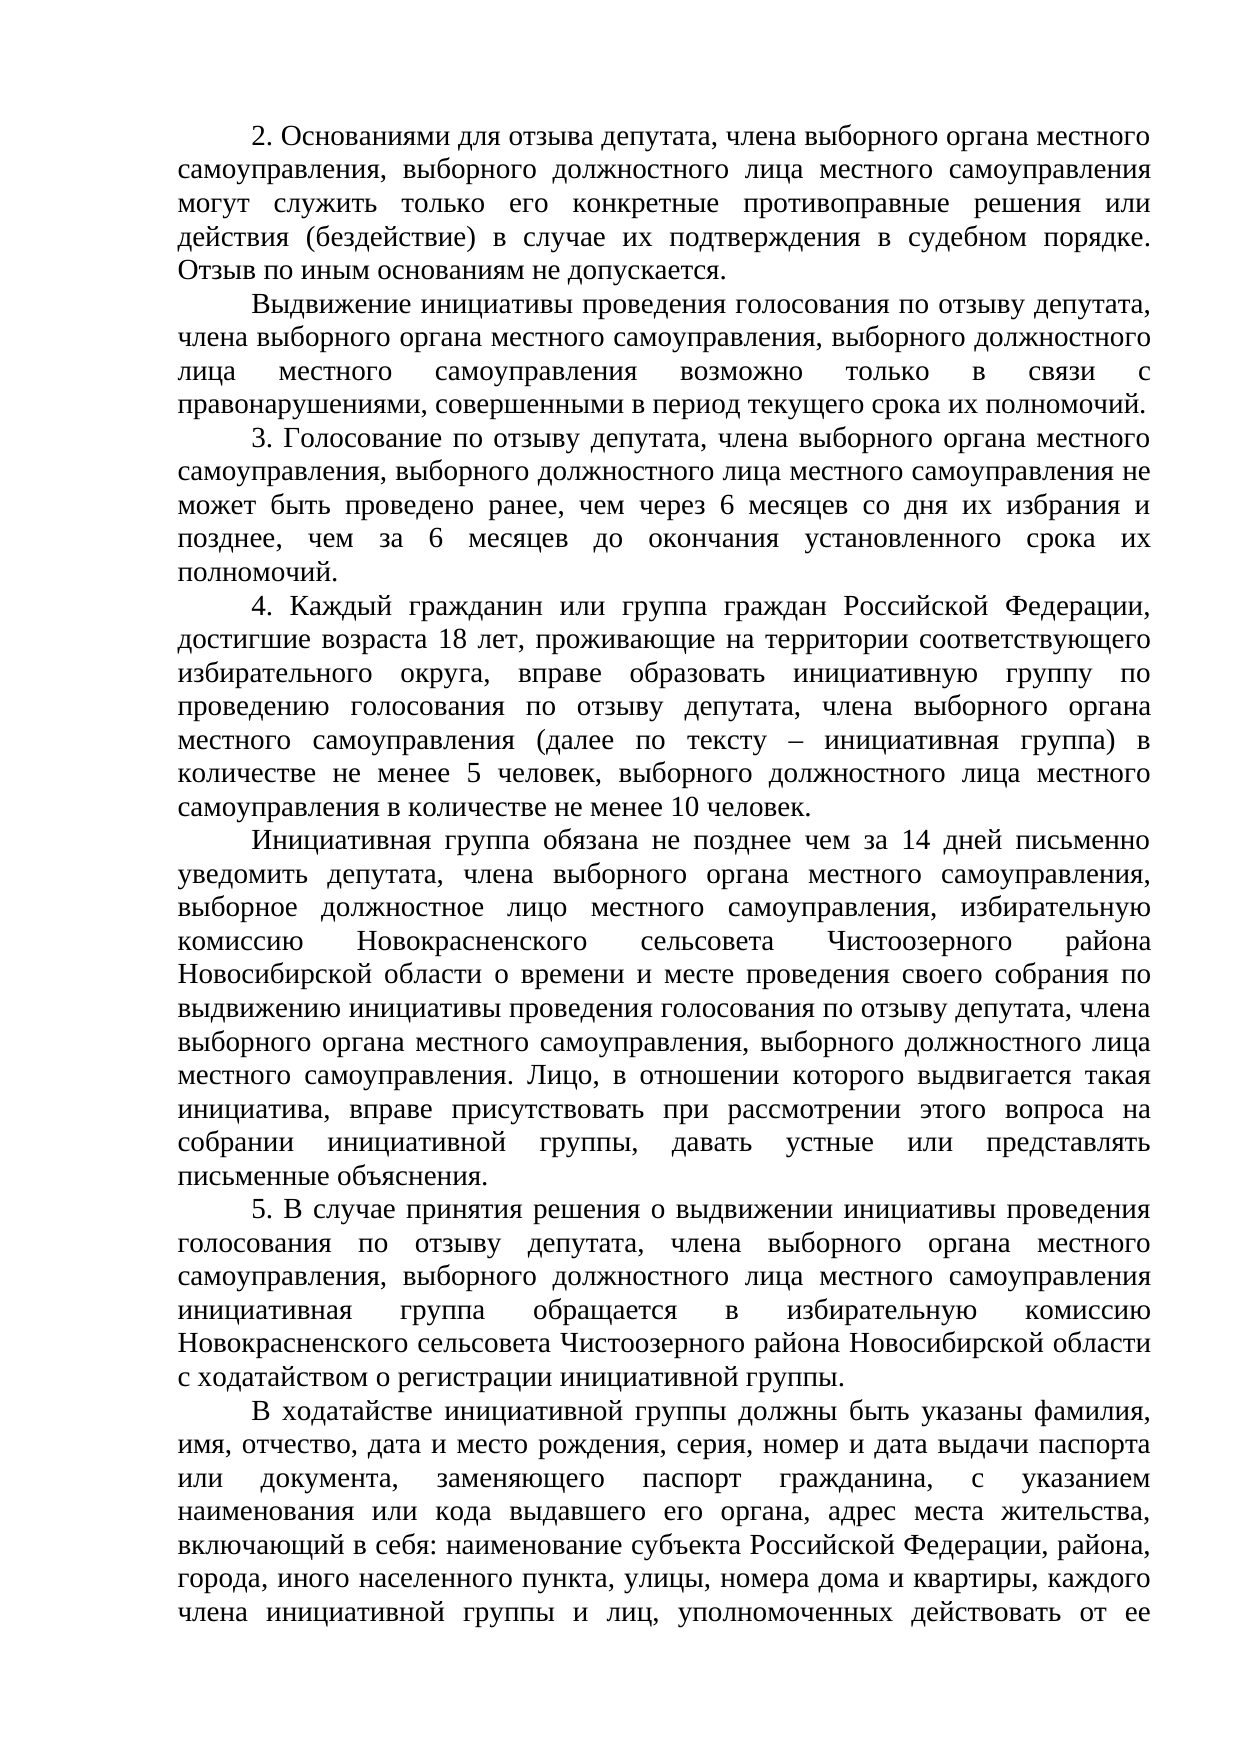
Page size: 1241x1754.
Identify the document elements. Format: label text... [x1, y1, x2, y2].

text 5. В случае принятия решения о выдвижении инициативы проведения голосования по отзыву депутата, члена выборного органа местного самоуправления, выборного должностного лица местного самоуправления инициативная группа обращается в избирательную комиссию Новокрасненского сельсовета Чистоозерного района Новосибирской области с ходатайством о регистрации инициативной группы. [177, 1191, 1152, 1393]
text 2. Основаниями для отзыва депутата, члена выборного органа местного самоуправления, выборного должностного лица местного самоуправления могут служить только его конкретные противоправные решения или действия (бездействие) в случае их подтверждения в судебном порядке. Отзыв по иным основаниям не допускается. [177, 118, 1152, 286]
text Инициативная группа обязана не позднее чем за 14 дней письменно уведомить депутата, члена выборного органа местного самоуправления, выборное должностное лицо местного самоуправления, избирательную комиссию Новокрасненского сельсовета Чистоозерного района Новосибирской области о времени и месте проведения своего собрания по выдвижению инициативы проведения голосования по отзыву депутата, члена выборного органа местного самоуправления, выборного должностного лица местного самоуправления. Лицо, в отношении которого выдвигается такая инициатива, вправе присутствовать при рассмотрении этого вопроса на собрании инициативной группы, давать устные или представлять письменные объяснения. [177, 822, 1152, 1191]
text Выдвижение инициативы проведения голосования по отзыву депутата, члена выборного органа местного самоуправления, выборного должностного лица местного самоуправления возможно только в связи с правонарушениями, совершенными в период текущего срока их полномочий. [177, 286, 1152, 420]
text 3. Голосование по отзыву депутата, члена выборного органа местного самоуправления, выборного должностного лица местного самоуправления не может быть проведено ранее, чем через 6 месяцев со дня их избрания и позднее, чем за 6 месяцев до окончания установленного срока их полномочий. [177, 420, 1152, 588]
text 4. Каждый гражданин или группа граждан Российской Федерации, достигшие возраста 18 лет, проживающие на территории соответствующего избирательного округа, вправе образовать инициативную группу по проведению голосования по отзыву депутата, члена выборного органа местного самоуправления (далее по тексту – инициативная группа) в количестве не менее 5 человек, выборного должностного лица местного самоуправления в количестве не менее 10 человек. [177, 588, 1152, 822]
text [177, 1393, 1152, 1627]
